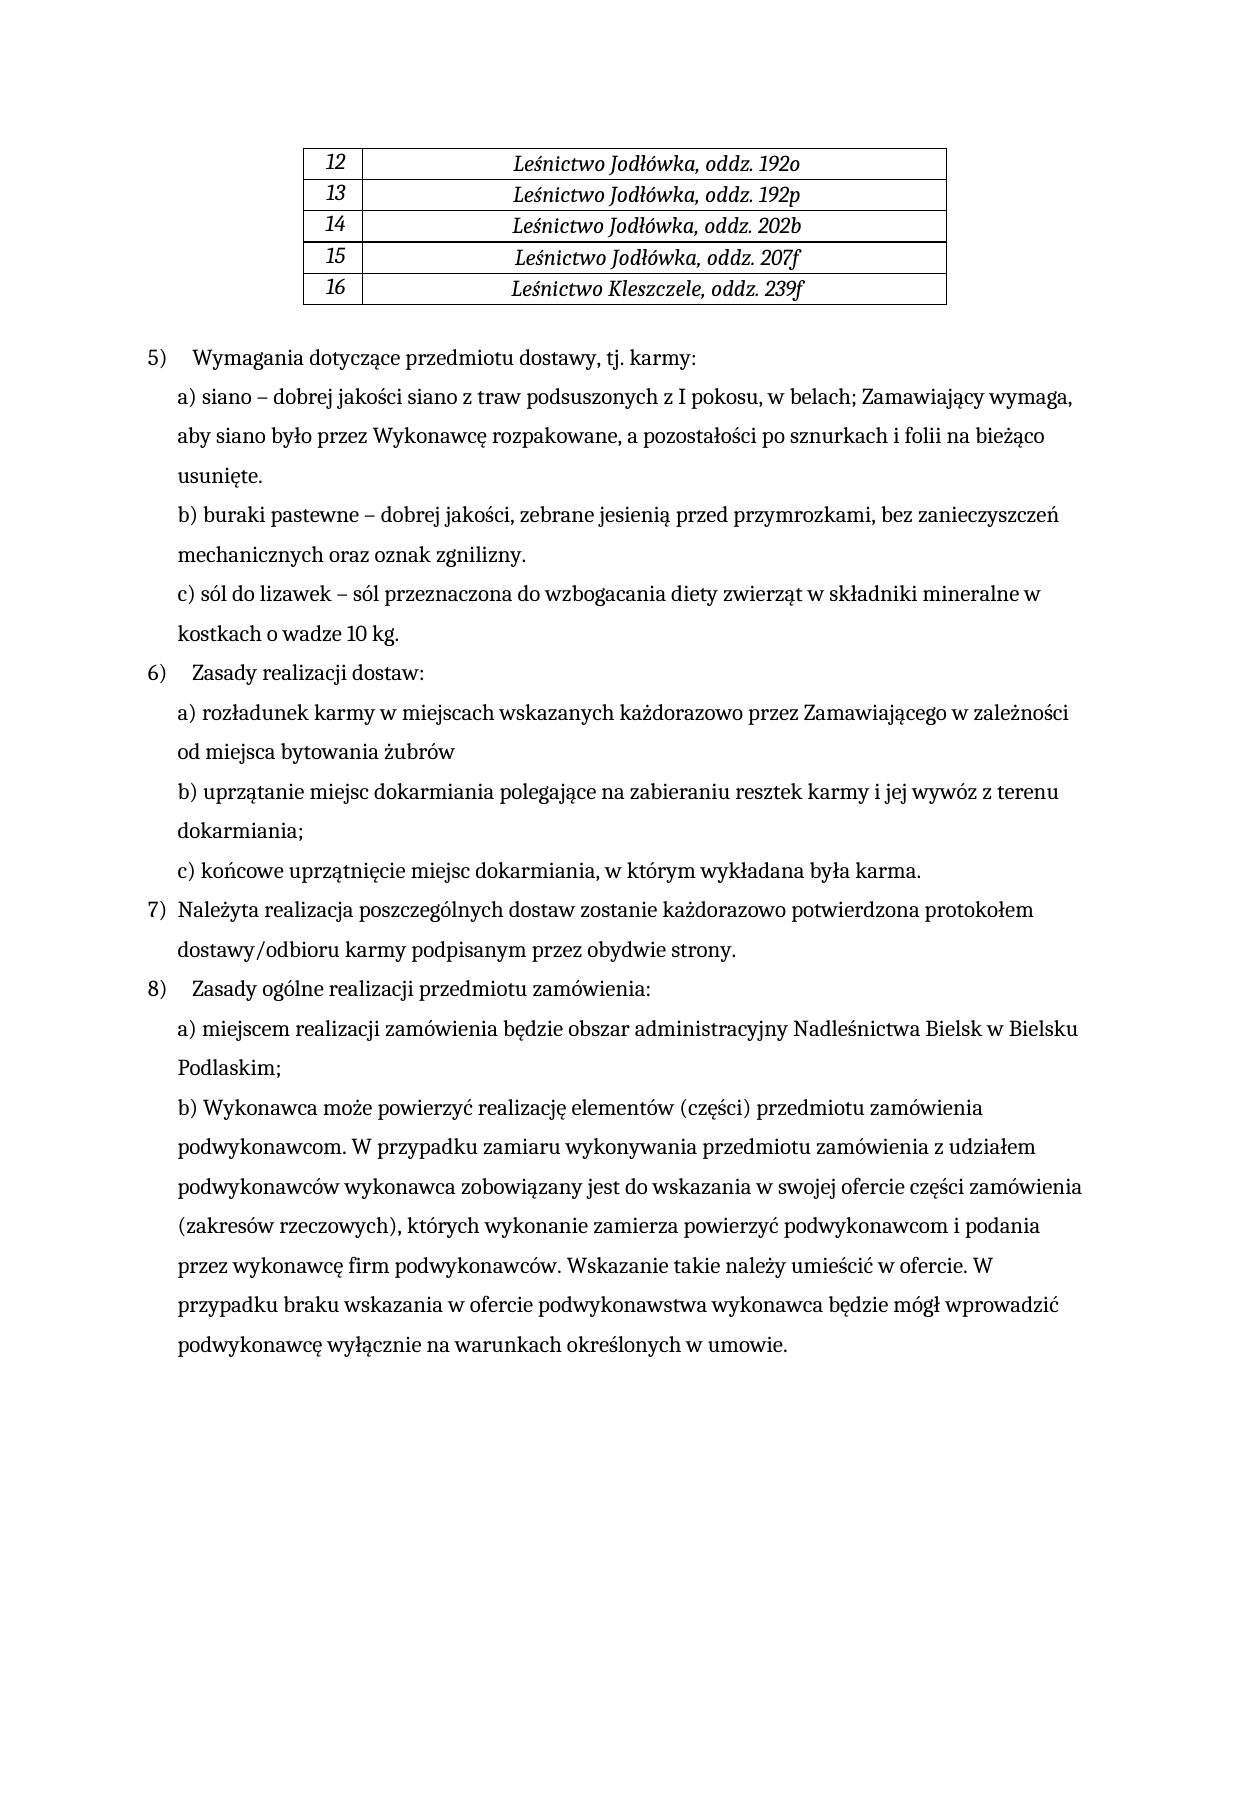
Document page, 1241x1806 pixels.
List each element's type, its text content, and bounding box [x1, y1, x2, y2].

text c) końcowe uprzątnięcie miejsc dokarmiania, w którym wykładana była karma. [177, 858, 1093, 884]
table_cell Leśnictwo Jodłówka, oddz. 192o [363, 149, 946, 179]
table_cell Leśnictwo Kleszczele, oddz. 239f [363, 274, 946, 304]
table_cell Leśnictwo Jodłówka, oddz. 207f [363, 243, 946, 273]
table_cell 14 [304, 211, 362, 241]
text 8) Zasady ogólne realizacji przedmiotu zamówienia: [148, 976, 1093, 1002]
text a) rozładunek karmy w miejscach wskazanych każdorazowo przez Zamawiającego w zależności od miejsca bytowania żubrów [177, 700, 1093, 766]
table_cell Leśnictwo Jodłówka, oddz. 192p [363, 180, 946, 210]
text c) sól do lizawek – sól przeznaczona do wzbogacania diety zwierząt w składniki mineralne w kostkach o wadze 10 kg. [177, 581, 1093, 647]
text 5) Wymagania dotyczące przedmiotu dostawy, tj. karmy: [148, 344, 1093, 371]
text b) buraki pastewne – dobrej jakości, zebrane jesienią przed przymrozkami, bez zanieczyszczeń mechanicznych oraz oznak zgnilizny. [177, 502, 1093, 568]
table_cell 13 [304, 180, 362, 210]
text b) Wykonawca może powierzyć realizację elementów (części) przedmiotu zamówienia podwykonawcom. W przypadku zamiaru wykonywania przedmiotu zamówienia z udziałem podwykonawców wykonawca zobowiązany jest do wskazania w swojej ofercie części zamówienia (zakresów rzeczowych), których wykonanie zamierza powierzyć podwykonawcom i podania przez wykonawcę firm podwykonawców. Wskazanie takie należy umieścić w ofercie. W przypadku braku wskazania w ofercie podwykonawstwa wykonawca będzie mógł wprowadzić podwykonawcę wyłącznie na warunkach określonych w umowie. [177, 1094, 1093, 1358]
table_cell 15 [304, 243, 362, 273]
text 7) Należyta realizacja poszczególnych dostaw zostanie każdorazowo potwierdzona protokołem dostawy/odbioru karmy podpisanym przez obydwie strony. [148, 897, 1093, 963]
text 6) Zasady realizacji dostaw: [148, 660, 1093, 687]
table_cell 16 [304, 274, 362, 304]
table_cell 12 [304, 149, 362, 179]
text a) miejscem realizacji zamówienia będzie obszar administracyjny Nadleśnictwa Bielsk w Bielsku Podlaskim; [177, 1016, 1093, 1081]
text b) uprzątanie miejsc dokarmiania polegające na zabieraniu resztek karmy i jej wywóz z terenu dokarmiania; [177, 779, 1093, 844]
text a) siano – dobrej jakości siano z traw podsuszonych z I pokosu, w belach; Zamawiający wymaga, aby siano było przez Wykonawcę rozpakowane, a pozostałości po sznurkach i folii na bieżąco usunięte. [177, 384, 1093, 489]
table_cell Leśnictwo Jodłówka, oddz. 202b [363, 211, 946, 241]
